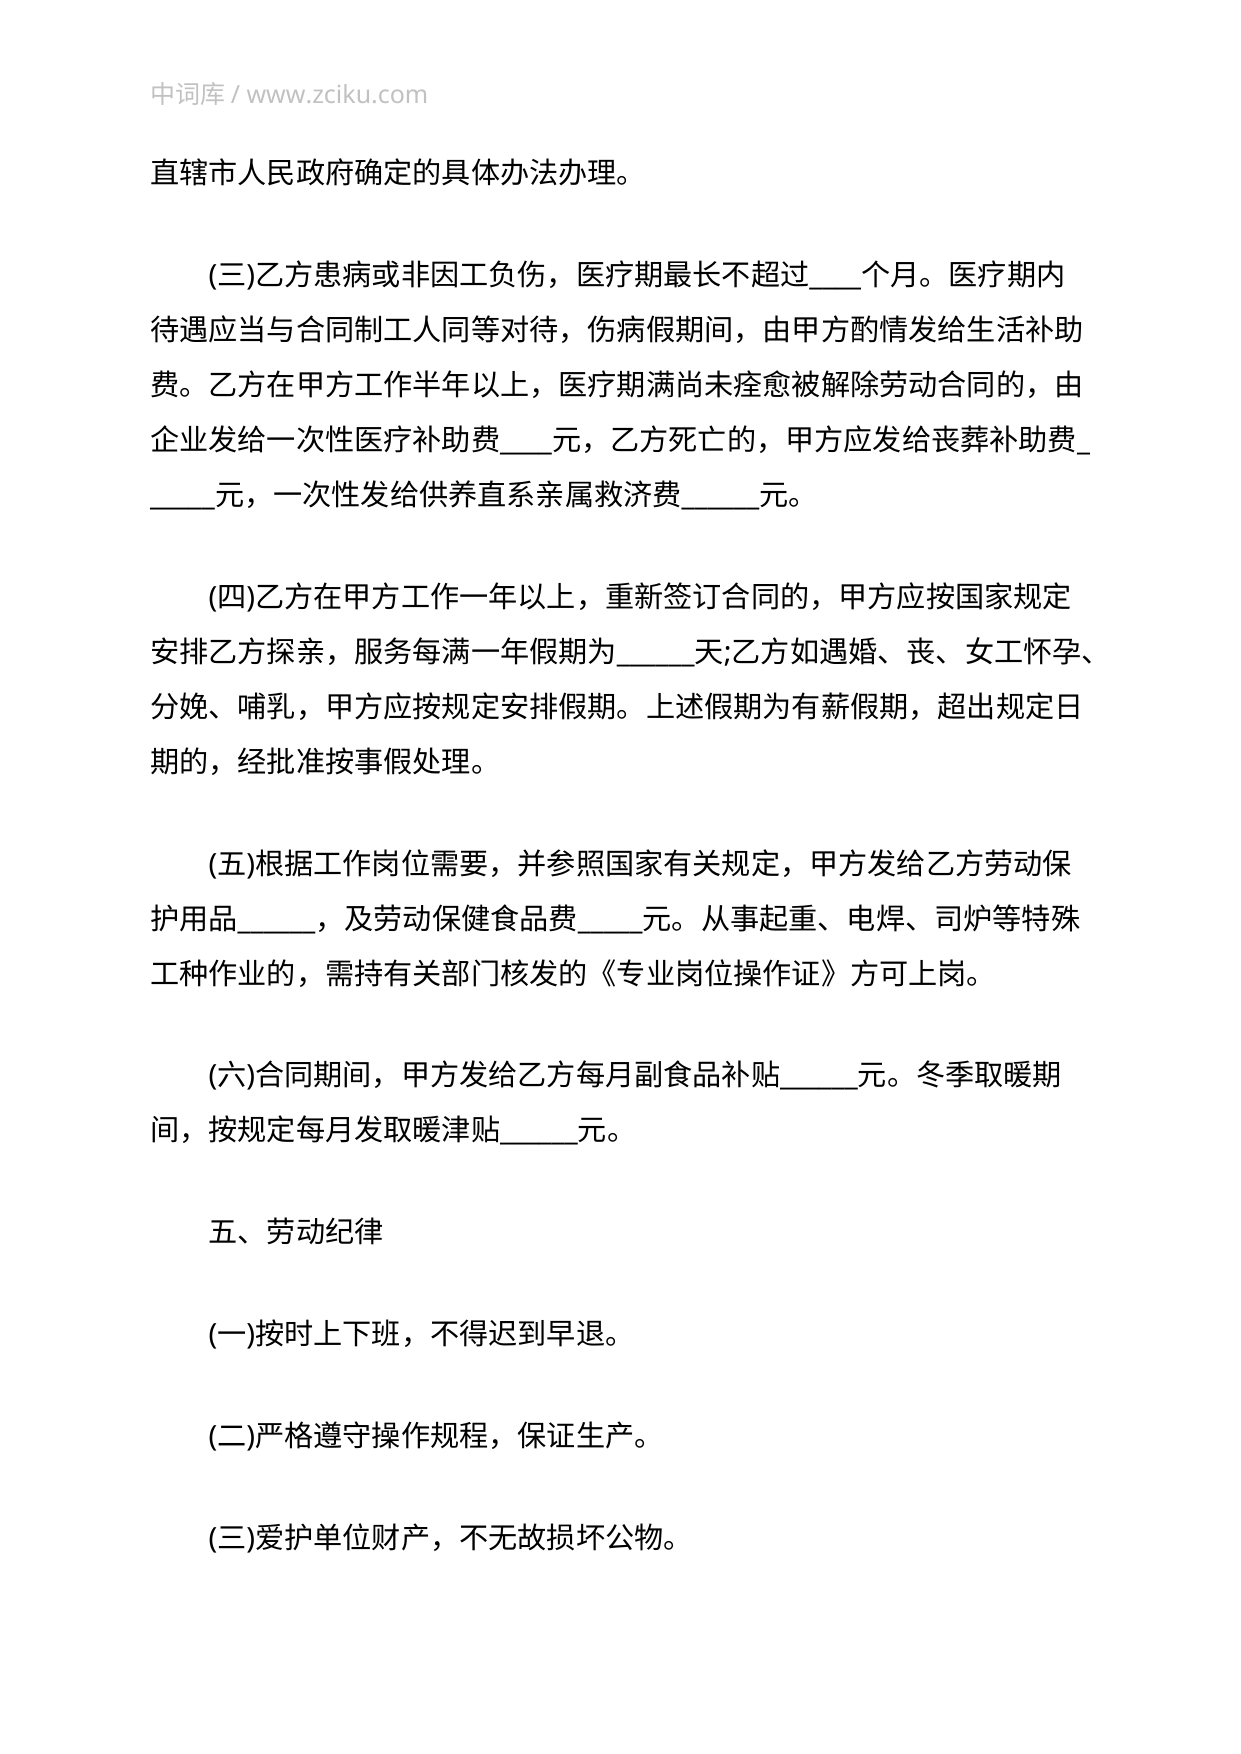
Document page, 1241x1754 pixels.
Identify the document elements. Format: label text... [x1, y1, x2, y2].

text 五、劳动纪律 [150, 1209, 1090, 1251]
text (三)爱护单位财产，不无故损坏公物。 [150, 1515, 1090, 1557]
text (五)根据工作岗位需要，并参照国家有关规定，甲方发给乙方劳动保护用品______，及劳动保健食品费_____元。从事起重、电焊、司炉等特殊工种作业的，需持有关部门核发的《专业岗位操作证》方可上岗。 [150, 840, 1090, 992]
text (四)乙方在甲方工作一年以上，重新签订合同的，甲方应按国家规定安排乙方探亲，服务每满一年假期为______天;乙方如遇婚、丧、女工怀孕、分娩、哺乳，甲方应按规定安排假期。上述假期为有薪假期，超出规定日期的，经批准按事假处理。 [150, 573, 1090, 781]
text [150, 150, 1090, 192]
text (三)乙方患病或非因工负伤，医疗期最长不超过____个月。医疗期内待遇应当与合同制工人同等对待，伤病假期间，由甲方酌情发给生活补助费。乙方在甲方工作半年以上，医疗期满尚未痊愈被解除劳动合同的，由企业发给一次性医疗补助费____元，乙方死亡的，甲方应发给丧葬补助费______元，一次性发给供养直系亲属救济费______元。 [150, 252, 1090, 514]
text (二)严格遵守操作规程，保证生产。 [150, 1413, 1090, 1455]
text (一)按时上下班，不得迟到早退。 [150, 1311, 1090, 1353]
text (六)合同期间，甲方发给乙方每月副食品补贴______元。冬季取暖期间，按规定每月发取暖津贴______元。 [150, 1052, 1090, 1149]
